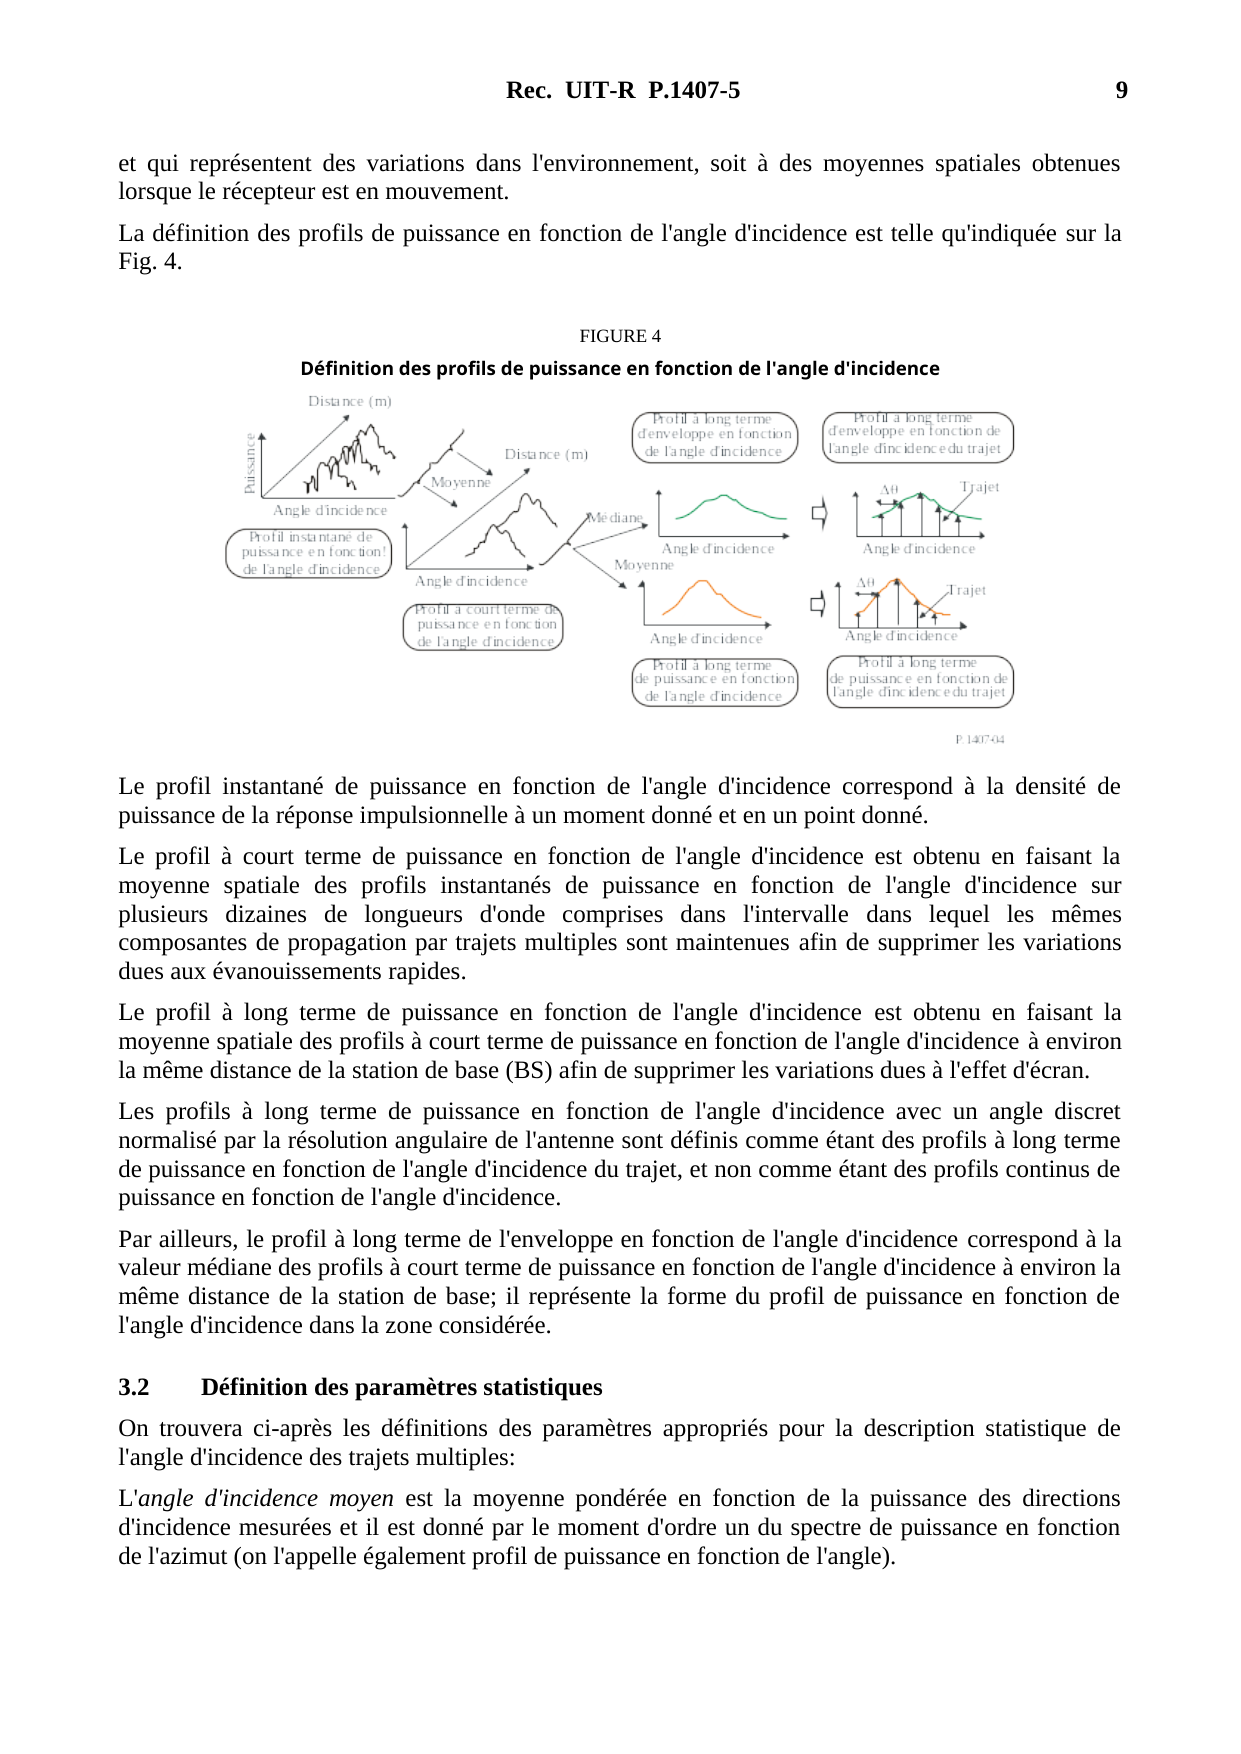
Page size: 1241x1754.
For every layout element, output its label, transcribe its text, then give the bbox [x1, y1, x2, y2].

text La définition des profils de puissance en fonction de l'angle d'incidence est telle qu'indiquée sur la Fig. 4. [118, 218, 1122, 275]
text Par ailleurs, le profil à long terme de l'enveloppe en fonction de l'angle d'incidence correspond à la valeur médiane des profils à court terme de puissance en fonction de l'angle d'incidence à environ la même distance de la station de base; il représente la forme du profil de puissance en fonction de l'angle d'incidence dans la zone considérée. [118, 1224, 1122, 1339]
text Le profil à long terme de puissance en fonction de l'angle d'incidence est obtenu en faisant la moyenne spatiale des profils à court terme de puissance en fonction de l'angle d'incidence à environ la même distance de la station de base (BS) afin de supprimer les variations dues à l'effet d'écran. [118, 997, 1122, 1084]
text On trouvera ci-après les définitions des paramètres appropriés pour la description statistique de l'angle d'incidence des trajets multiples: [118, 1413, 1122, 1471]
subtitle 3.2 Définition des paramètres statistiques [118, 1372, 1122, 1401]
text L'angle d'incidence moyen est la moyenne pondérée en fonction de la puissance des directions d'incidence mesurées et il est donné par le moment d'ordre un du spectre de puissance en fonction de l'azimut (on l'appelle également profil de puissance en fonction de l'angle). [118, 1483, 1122, 1569]
text Les profils à long terme de puissance en fonction de l'angle d'incidence avec un angle discret normalisé par la résolution angulaire de l'antenne sont définis comme étant des profils à long terme de puissance en fonction de l'angle d'incidence du trajet, et non comme étant des profils continus de puissance en fonction de l'angle d'incidence. [118, 1096, 1122, 1211]
title Définition des profils de puissance en fonction de l'angle d'incidence [118, 355, 1122, 381]
text Figure 4 [118, 325, 1122, 347]
text Le profil à court terme de puissance en fonction de l'angle d'incidence est obtenu en faisant la moyenne spatiale des profils instantanés de puissance en fonction de l'angle d'incidence sur plusieurs dizaines de longueurs d'onde comprises dans l'intervalle dans lequel les mêmes composantes de propagation par trajets multiples sont maintenues afin de supprimer les variations dues aux évanouissements rapides. [118, 841, 1122, 985]
text Le profil instantané de puissance en fonction de l'angle d'incidence correspond à la densité de puissance de la réponse impulsionnelle à un moment donné et en un point donné. [118, 771, 1122, 829]
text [118, 148, 1122, 205]
